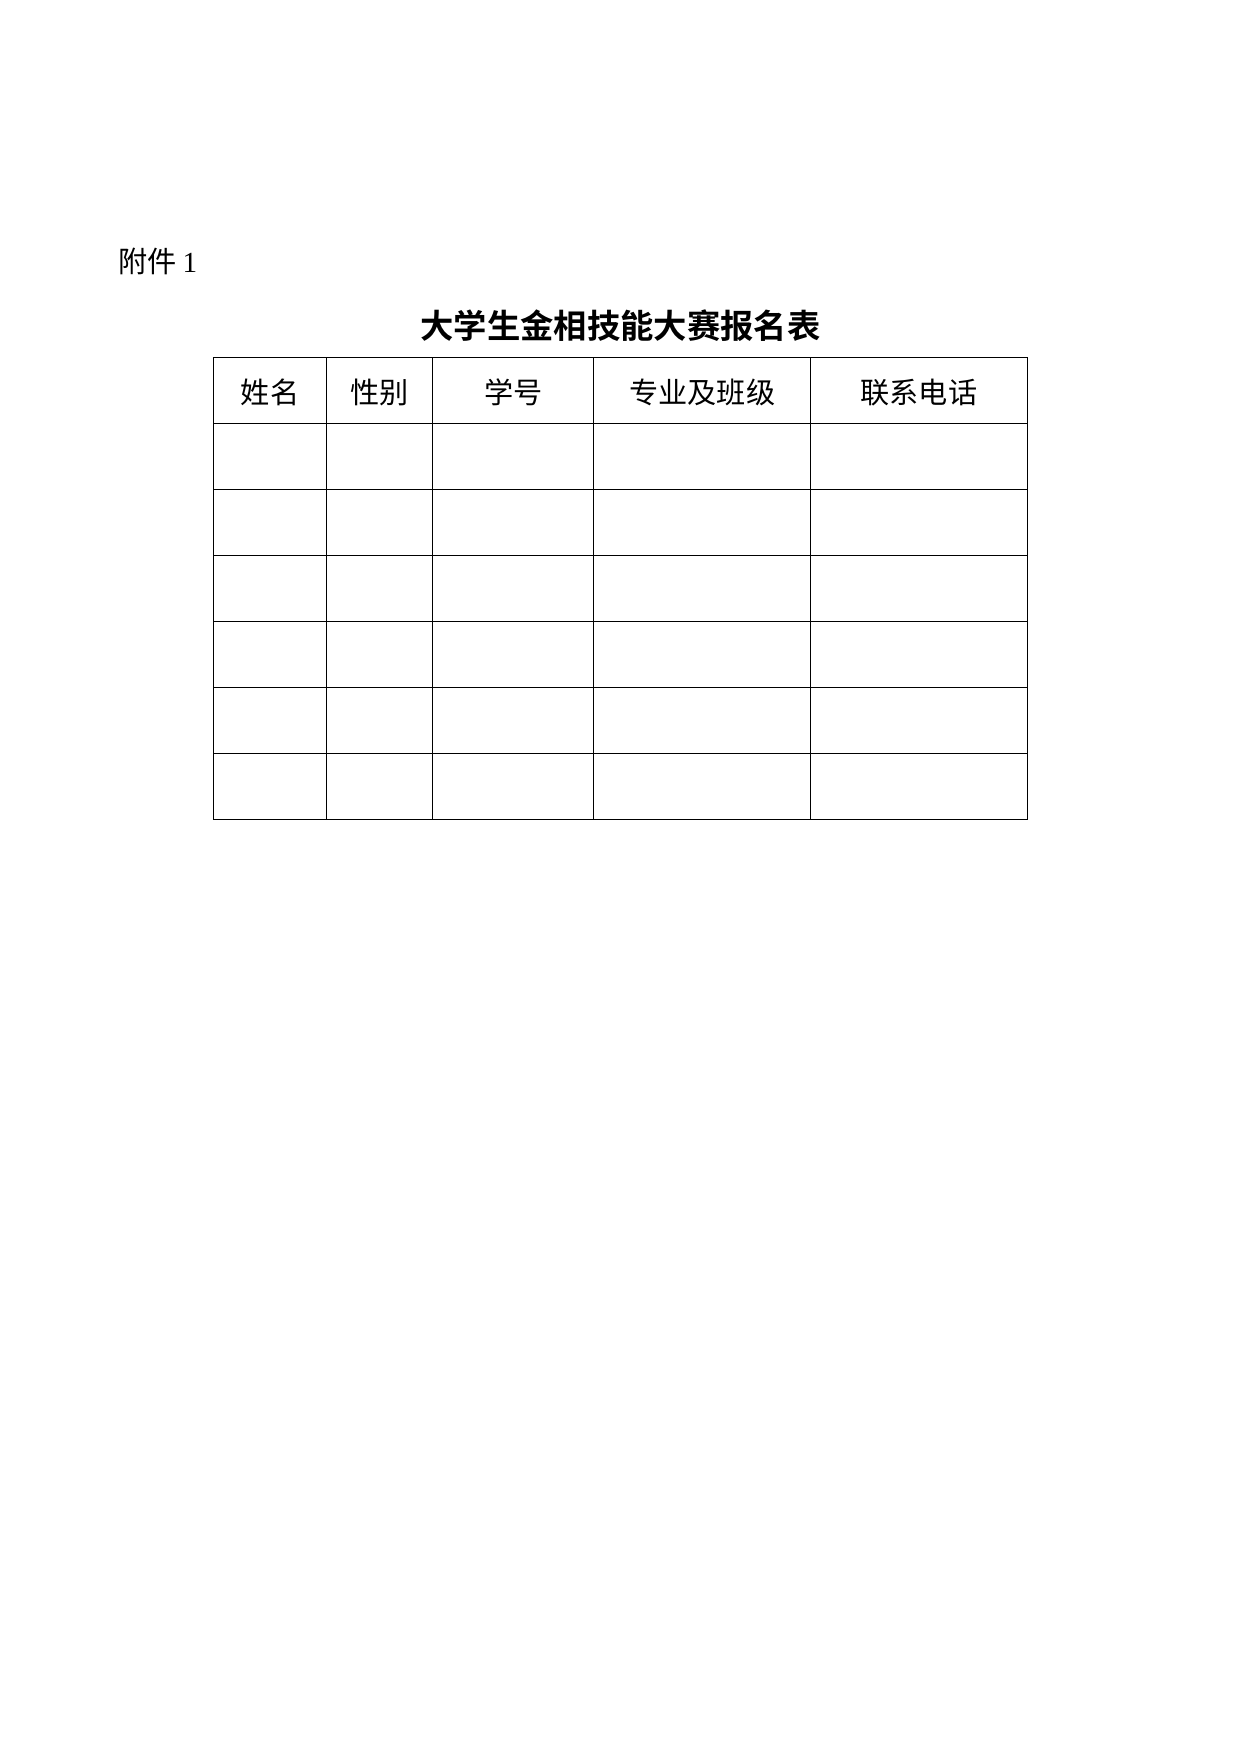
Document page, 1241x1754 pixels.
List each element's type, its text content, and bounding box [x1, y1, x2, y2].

table_cell [327, 490, 432, 555]
table_cell [214, 556, 326, 621]
table_cell [327, 556, 432, 621]
table_cell [811, 490, 1027, 555]
table_cell [327, 622, 432, 687]
table_cell [433, 424, 593, 489]
table_header 性别 [327, 358, 432, 423]
table_header 学号 [433, 358, 593, 423]
table_cell [811, 424, 1027, 489]
text 附件1 [118, 227, 1122, 292]
table_header 专业及班级 [594, 358, 810, 423]
table_cell [214, 688, 326, 753]
table_cell [811, 754, 1027, 819]
table_cell [433, 490, 593, 555]
table_header 联系电话 [811, 358, 1027, 423]
table_cell [214, 754, 326, 819]
table_cell [214, 622, 326, 687]
table_cell [433, 688, 593, 753]
table_header 姓名 [214, 358, 326, 423]
table_cell [594, 622, 810, 687]
table_cell [594, 556, 810, 621]
table_cell [433, 622, 593, 687]
text 大学生金相技能大赛报名表 [118, 292, 1122, 357]
table_cell [327, 424, 432, 489]
table_cell [594, 490, 810, 555]
table_cell [594, 688, 810, 753]
table_cell [433, 754, 593, 819]
table_cell [214, 424, 326, 489]
table_cell [594, 424, 810, 489]
table_cell [811, 622, 1027, 687]
table_cell [327, 754, 432, 819]
table_cell [433, 556, 593, 621]
table_cell [594, 754, 810, 819]
table_cell [811, 688, 1027, 753]
table_cell [214, 490, 326, 555]
table_cell [811, 556, 1027, 621]
table_cell [327, 688, 432, 753]
